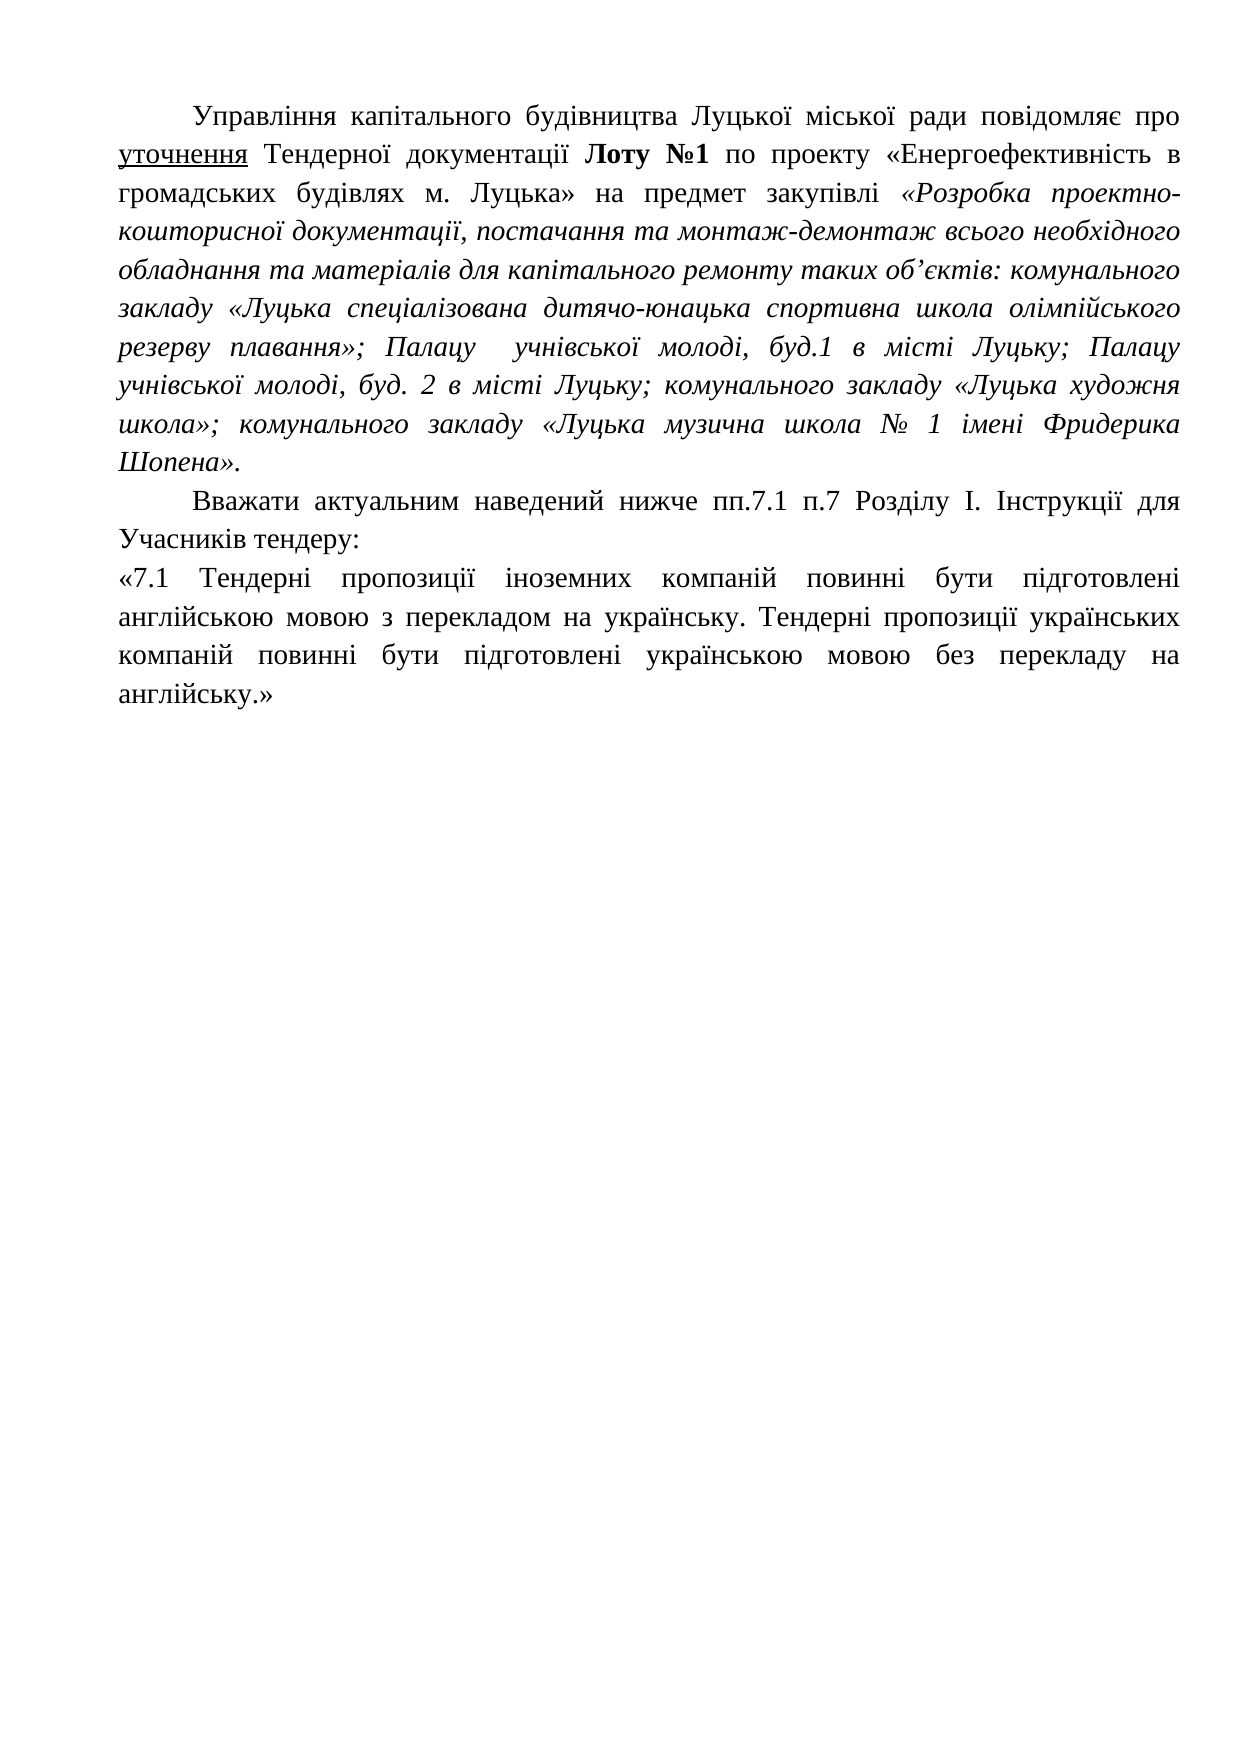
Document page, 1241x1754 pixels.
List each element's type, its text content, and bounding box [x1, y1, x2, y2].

text Вважати актуальним наведений нижче пп.7.1 п.7 Розділу I. Інструкції для Учасників тендеру: [118, 483, 1181, 555]
text Управління капітального будівництва Луцької міської ради повідомляє про уточнення Тендерної документації Лоту №1 по проекту «Енергоефективність в громадських будівлях м. Луцька» на предмет закупівлі «Розробка проектно-кошторисної документації, постачання та монтаж-демонтаж всього необхідного обладнання та матеріалів для капітального ремонту таких об’єктів: комунального закладу «Луцька спеціалізована дитячо-юнацька спортивна школа олімпійського резерву плавання»; Палацу учнівської молоді, буд.1 в місті Луцьку; Палацу учнівської молоді, буд. 2 в місті Луцьку; комунального закладу «Луцька художня школа»; комунального закладу «Луцька музична школа № 1 імені Фридерика Шопена». [118, 98, 1181, 478]
text «7.1 Тендерні пропозиції іноземних компаній повинні бути підготовлені англійською мовою з перекладом на українську. Тендерні пропозиції українських компаній повинні бути підготовлені українською мовою без перекладу на англійську.» [118, 560, 1181, 709]
